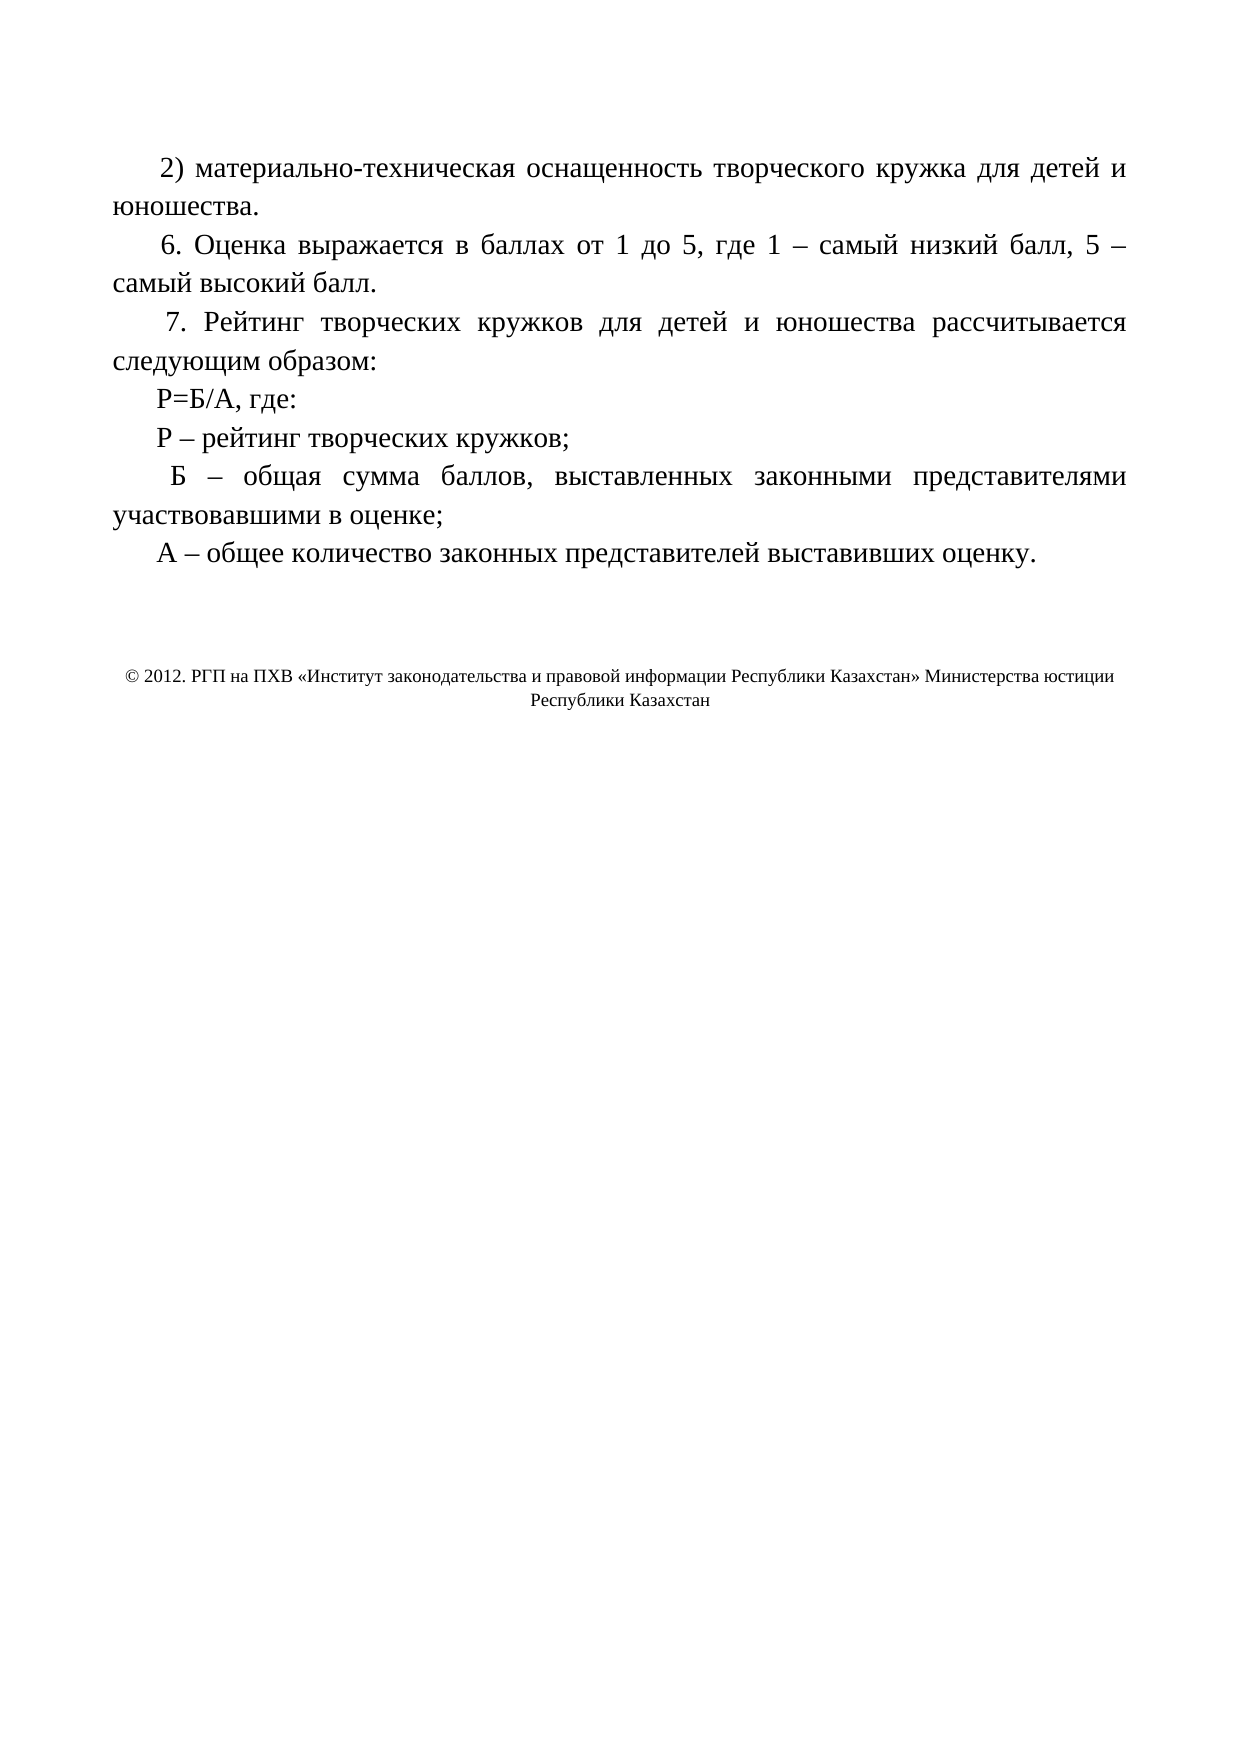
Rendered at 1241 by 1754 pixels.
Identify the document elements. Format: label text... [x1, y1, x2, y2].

text 2) материально-техническая оснащенность творческого кружка для детей и юношества. [112, 150, 1128, 222]
text Б – общая сумма баллов, выставленных законными представителями участвовавшими в оценке; [112, 458, 1128, 530]
text © 2012. РГП на ПХВ «Институт законодательства и правовой информации Республики Казахстан» Министерства юстиции Республики Казахстан [112, 664, 1128, 711]
text Р – рейтинг творческих кружков; [112, 420, 1128, 453]
text Р=Б/А, где: [112, 381, 1128, 415]
text 6. Оценка выражается в баллах от 1 до 5, где 1 – самый низкий балл, 5 – самый высокий балл. [112, 227, 1128, 299]
text 7. Рейтинг творческих кружков для детей и юношества рассчитывается следующим образом: [112, 304, 1128, 376]
text А – общее количество законных представителей выставивших оценку. [112, 535, 1128, 569]
